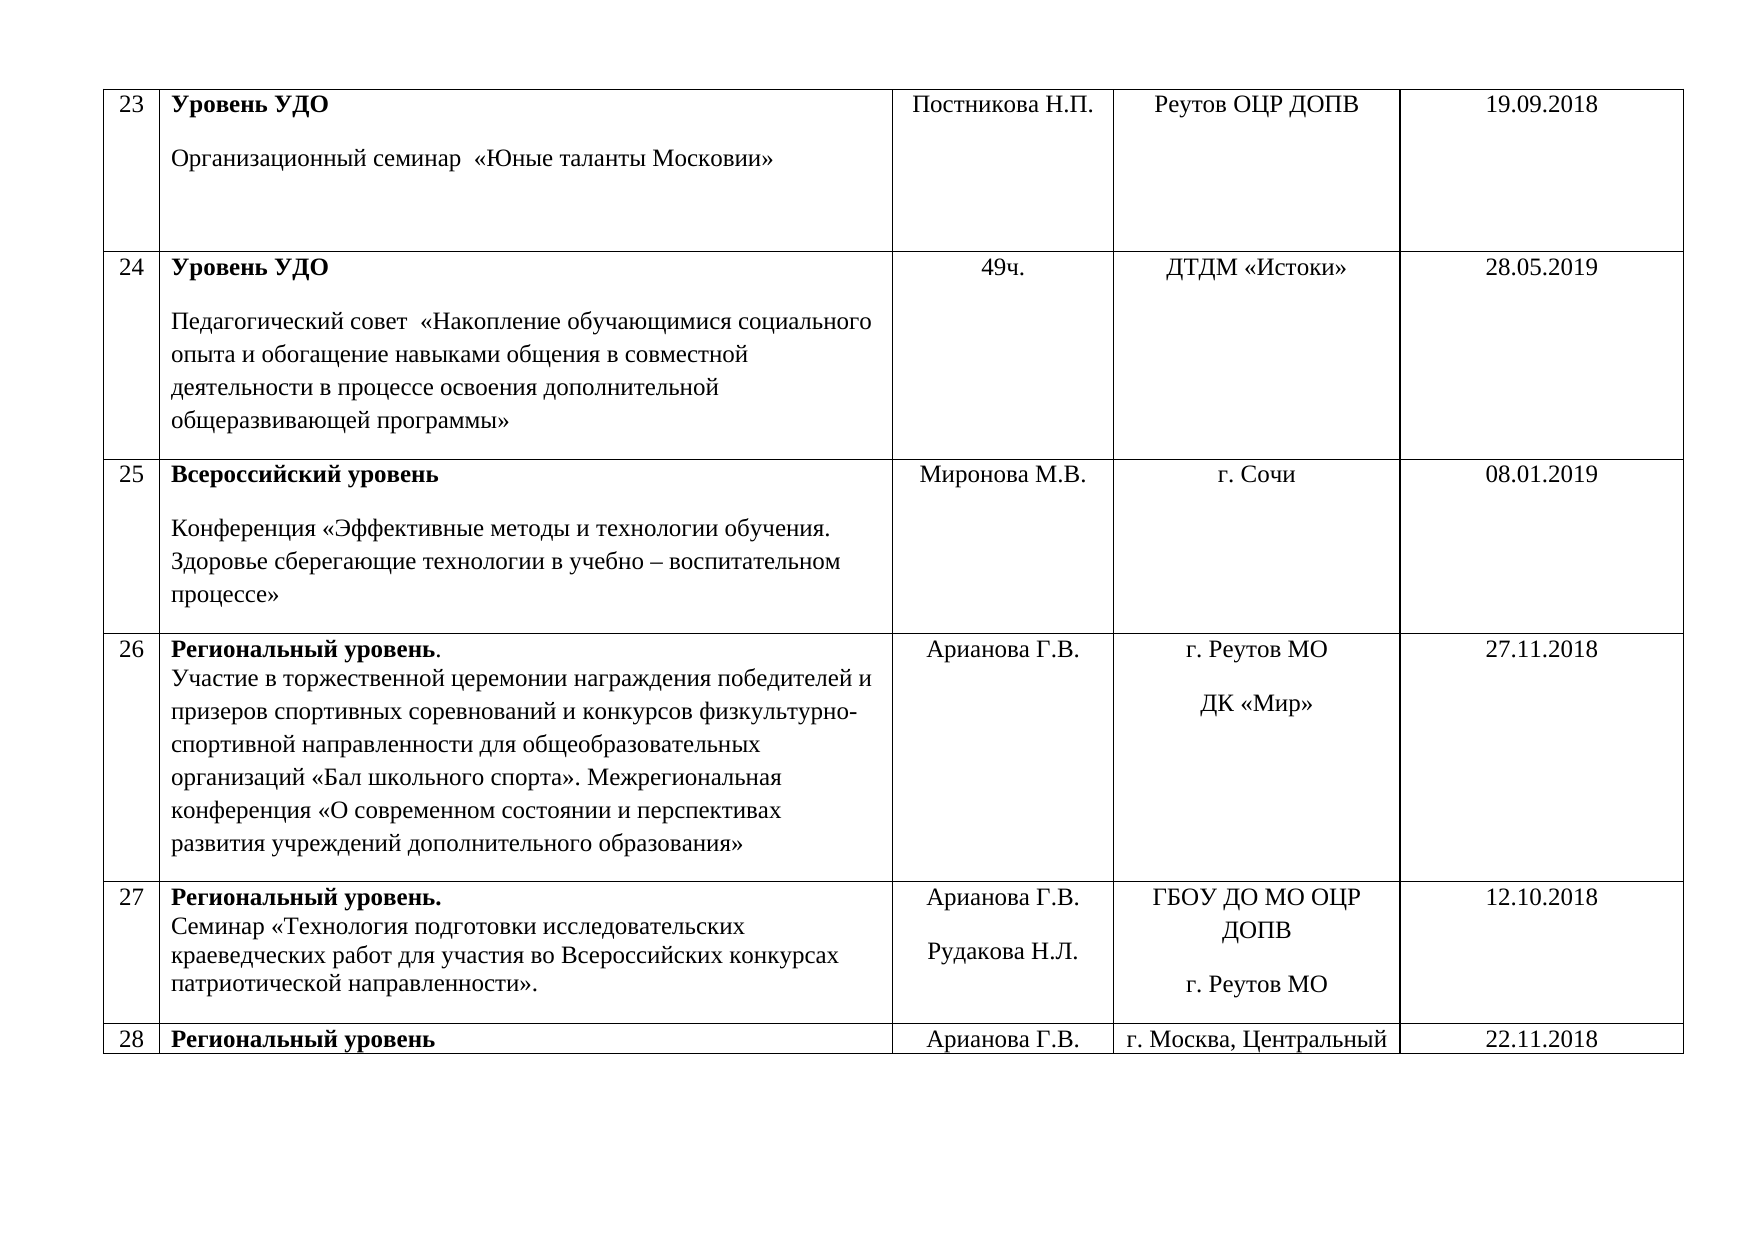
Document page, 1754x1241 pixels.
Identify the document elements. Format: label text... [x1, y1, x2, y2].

table_cell 12.10.2018 [1401, 882, 1683, 1023]
table_cell Реутов ОЦР ДОПВ [1114, 90, 1399, 251]
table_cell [160, 90, 892, 251]
table_cell Всероссийский уровень Конференция «Эффективные методы и технологии обучения. Здоровье сберегающие технологии в учебно – воспитательном процессе» [160, 460, 892, 633]
table_cell 28.05.2019 [1401, 252, 1683, 458]
table_cell Региональный уровень. Семинар «Технология подготовки исследовательских краеведческих работ для участия во Всероссийских конкурсах патриотической направленности». [160, 882, 892, 1023]
table_cell 08.01.2019 [1401, 460, 1683, 633]
table_cell г. Сочи [1114, 460, 1399, 633]
table_cell 27.11.2018 [1401, 634, 1683, 881]
table_cell ДТДМ «Истоки» [1114, 252, 1399, 458]
table_cell 28 [104, 1024, 159, 1052]
table_cell 22.11.2018 [1401, 1024, 1683, 1052]
table_cell г. Реутов МО ДК «Мир» [1114, 634, 1399, 881]
table_cell Арианова Г.В. [893, 634, 1113, 881]
table_cell 26 [104, 634, 159, 881]
table_cell ГБОУ ДО МО ОЦР ДОПВ г. Реутов МО [1114, 882, 1399, 1023]
table_cell 24 [104, 252, 159, 458]
table_cell Уровень УДО Педагогический совет «Накопление обучающимися социального опыта и обогащение навыками общения в совместной деятельности в процессе освоения дополнительной общеразвивающей программы» [160, 252, 892, 458]
table_cell Постникова Н.П. [893, 90, 1113, 251]
table_cell 23 [104, 90, 159, 251]
table_cell Региональный уровень. Участие в торжественной церемонии награждения победителей и призеров спортивных соревнований и конкурсов физкультурно-спортивной направленности для общеобразовательных организаций «Бал школьного спорта». Межрегиональная конференция «О современном состоянии и перспективах развития учреждений дополнительного образования» [160, 634, 892, 881]
table_cell 19.09.2018 [1401, 90, 1683, 251]
table_cell Миронова М.В. [893, 460, 1113, 633]
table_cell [1114, 1024, 1399, 1052]
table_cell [893, 1024, 1113, 1052]
table_cell 27 [104, 882, 159, 1023]
table_cell 25 [104, 460, 159, 633]
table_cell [160, 1024, 892, 1052]
table_cell 49ч. [893, 252, 1113, 458]
table_cell Арианова Г.В. Рудакова Н.Л. [893, 882, 1113, 1023]
